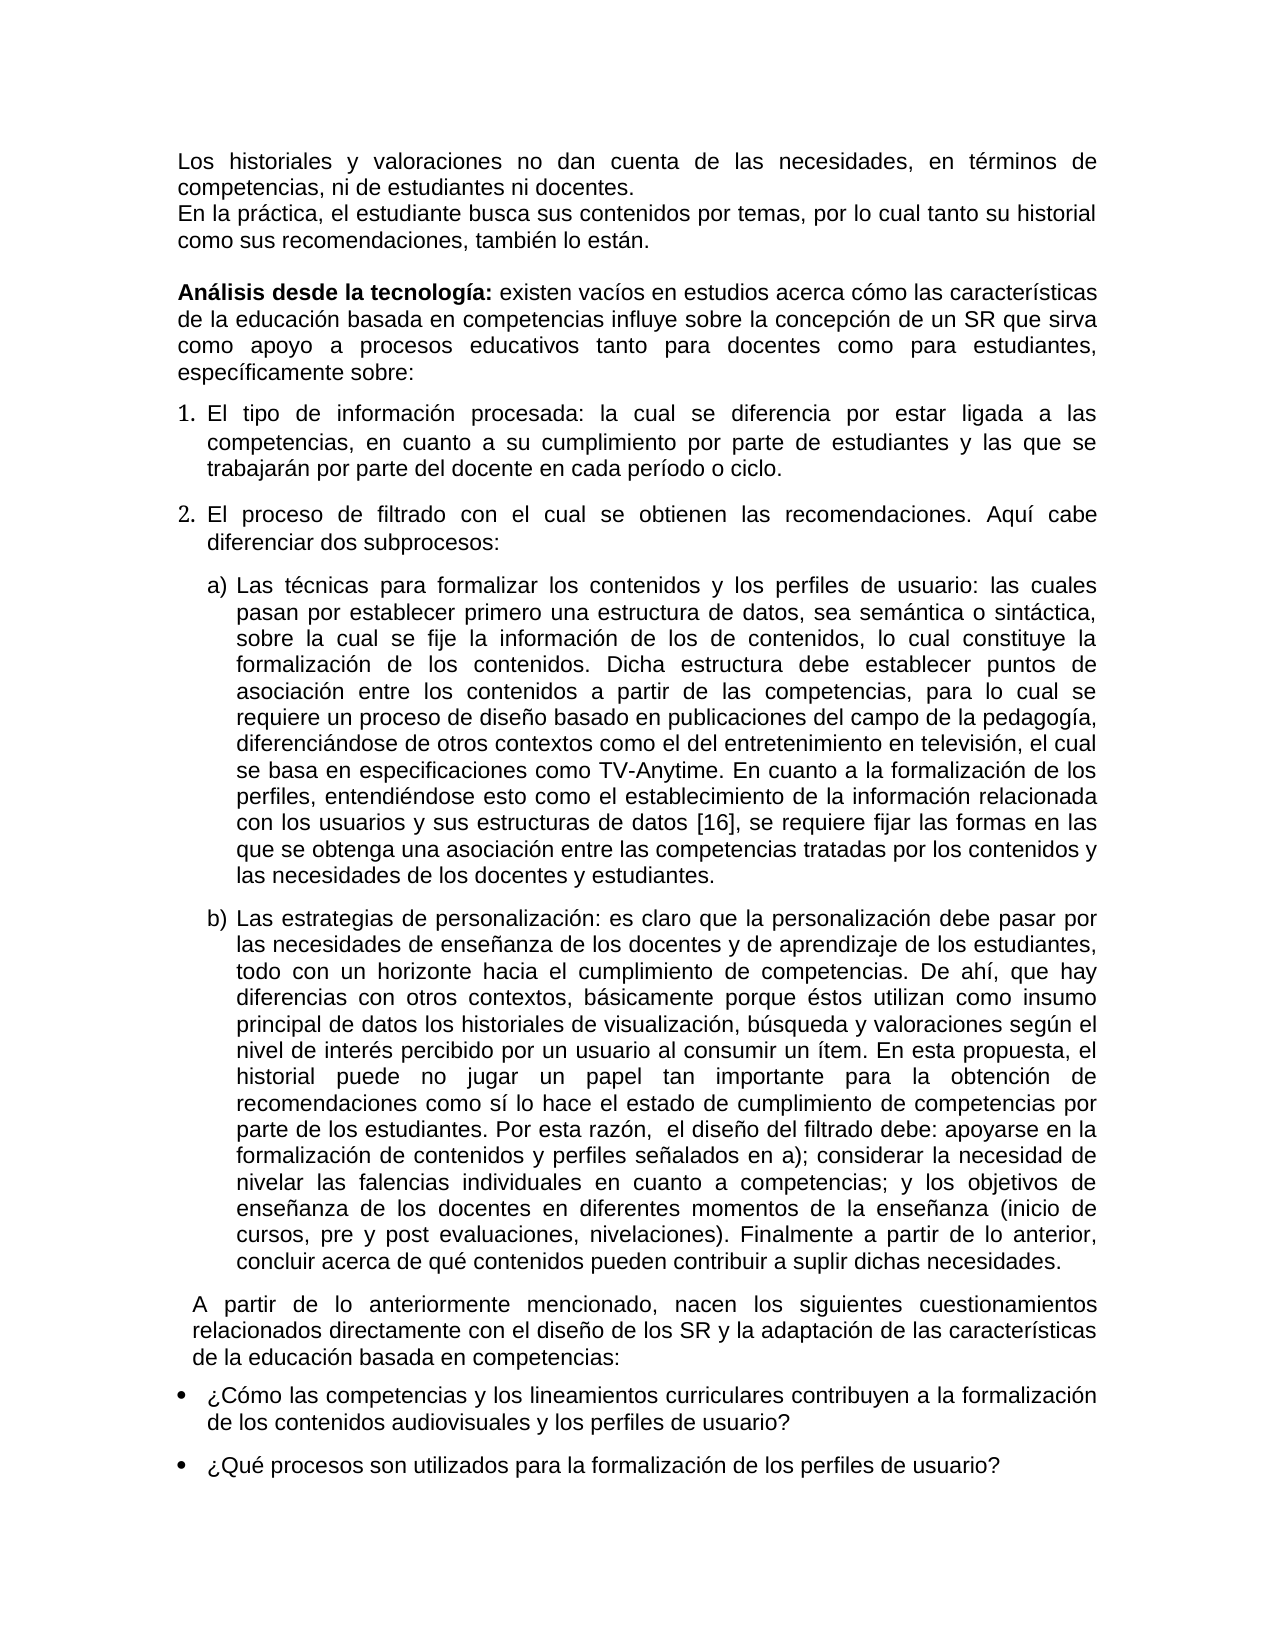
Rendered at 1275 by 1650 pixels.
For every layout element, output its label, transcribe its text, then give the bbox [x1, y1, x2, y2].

list ¿Cómo las competencias y los lineamientos curriculares contribuyen a la formalización de los contenidos audiovisuales y los perfiles de usuario? [177, 1382, 1098, 1435]
list ¿Qué procesos son utilizados para la formalización de los perfiles de usuario? [177, 1452, 1098, 1478]
list El proceso de filtrado con el cual se obtienen las recomendaciones. Aquí cabe diferenciar dos subprocesos: [177, 498, 1098, 556]
list El tipo de información procesada: la cual se diferencia por estar ligada a las competencias, en cuanto a su cumplimiento por parte de estudiantes y las que se trabajarán por parte del docente en cada período o ciclo. [177, 397, 1098, 481]
list A partir de lo anteriormente mencionado, nacen los siguientes cuestionamientos relacionados directamente con el diseño de los SR y la adaptación de las características de la educación basada en competencias: [192, 1291, 1098, 1370]
text Los historiales y valoraciones no dan cuenta de las necesidades, en términos de competencias, ni de estudiantes ni docentes. [177, 148, 1098, 200]
list Las estrategias de personalización: es claro que la personalización debe pasar por las necesidades de enseñanza de los docentes y de aprendizaje de los estudiantes, todo con un horizonte hacia el cumplimiento de competencias. De ahí, que hay diferencias con otros contextos, básicamente porque éstos utilizan como insumo principal de datos los historiales de visualización, búsqueda y valoraciones según el nivel de interés percibido por un usuario al consumir un ítem. En esta propuesta, el historial puede no jugar un papel tan importante para la obtención de recomendaciones como sí lo hace el estado de cumplimiento de competencias por parte de los estudiantes. Por esta razón, el diseño del filtrado debe: apoyarse en la formalización de contenidos y perfiles señalados en a); considerar la necesidad de nivelar las falencias individuales en cuanto a competencias; y los objetivos de enseñanza de los docentes en diferentes momentos de la enseñanza (inicio de cursos, pre y post evaluaciones, nivelaciones). Finalmente a partir de lo anterior, concluir acerca de qué contenidos pueden contribuir a suplir dichas necesidades. [207, 905, 1098, 1274]
text Análisis desde la tecnología: existen vacíos en estudios acerca cómo las características de la educación basada en competencias influye sobre la concepción de un SR que sirva como apoyo a procesos educativos tanto para docentes como para estudiantes, específicamente sobre: [177, 279, 1098, 385]
text En la práctica, el estudiante busca sus contenidos por temas, por lo cual tanto su historial como sus recomendaciones, también lo están. [177, 200, 1098, 253]
list Las técnicas para formalizar los contenidos y los perfiles de usuario: las cuales pasan por establecer primero una estructura de datos, sea semántica o sintáctica, sobre la cual se fije la información de los de contenidos, lo cual constituye la formalización de los contenidos. Dicha estructura debe establecer puntos de asociación entre los contenidos a partir de las competencias, para lo cual se requiere un proceso de diseño basado en publicaciones del campo de la pedagogía, diferenciándose de otros contextos como el del entretenimiento en televisión, el cual se basa en especificaciones como TV-Anytime. En cuanto a la formalización de los perfiles, entendiéndose esto como el establecimiento de la información relacionada con los usuarios y sus estructuras de datos , se requiere fijar las formas en las que se obtenga una asociación entre las competencias tratadas por los contenidos y las necesidades de los docentes y estudiantes. [207, 572, 1098, 888]
